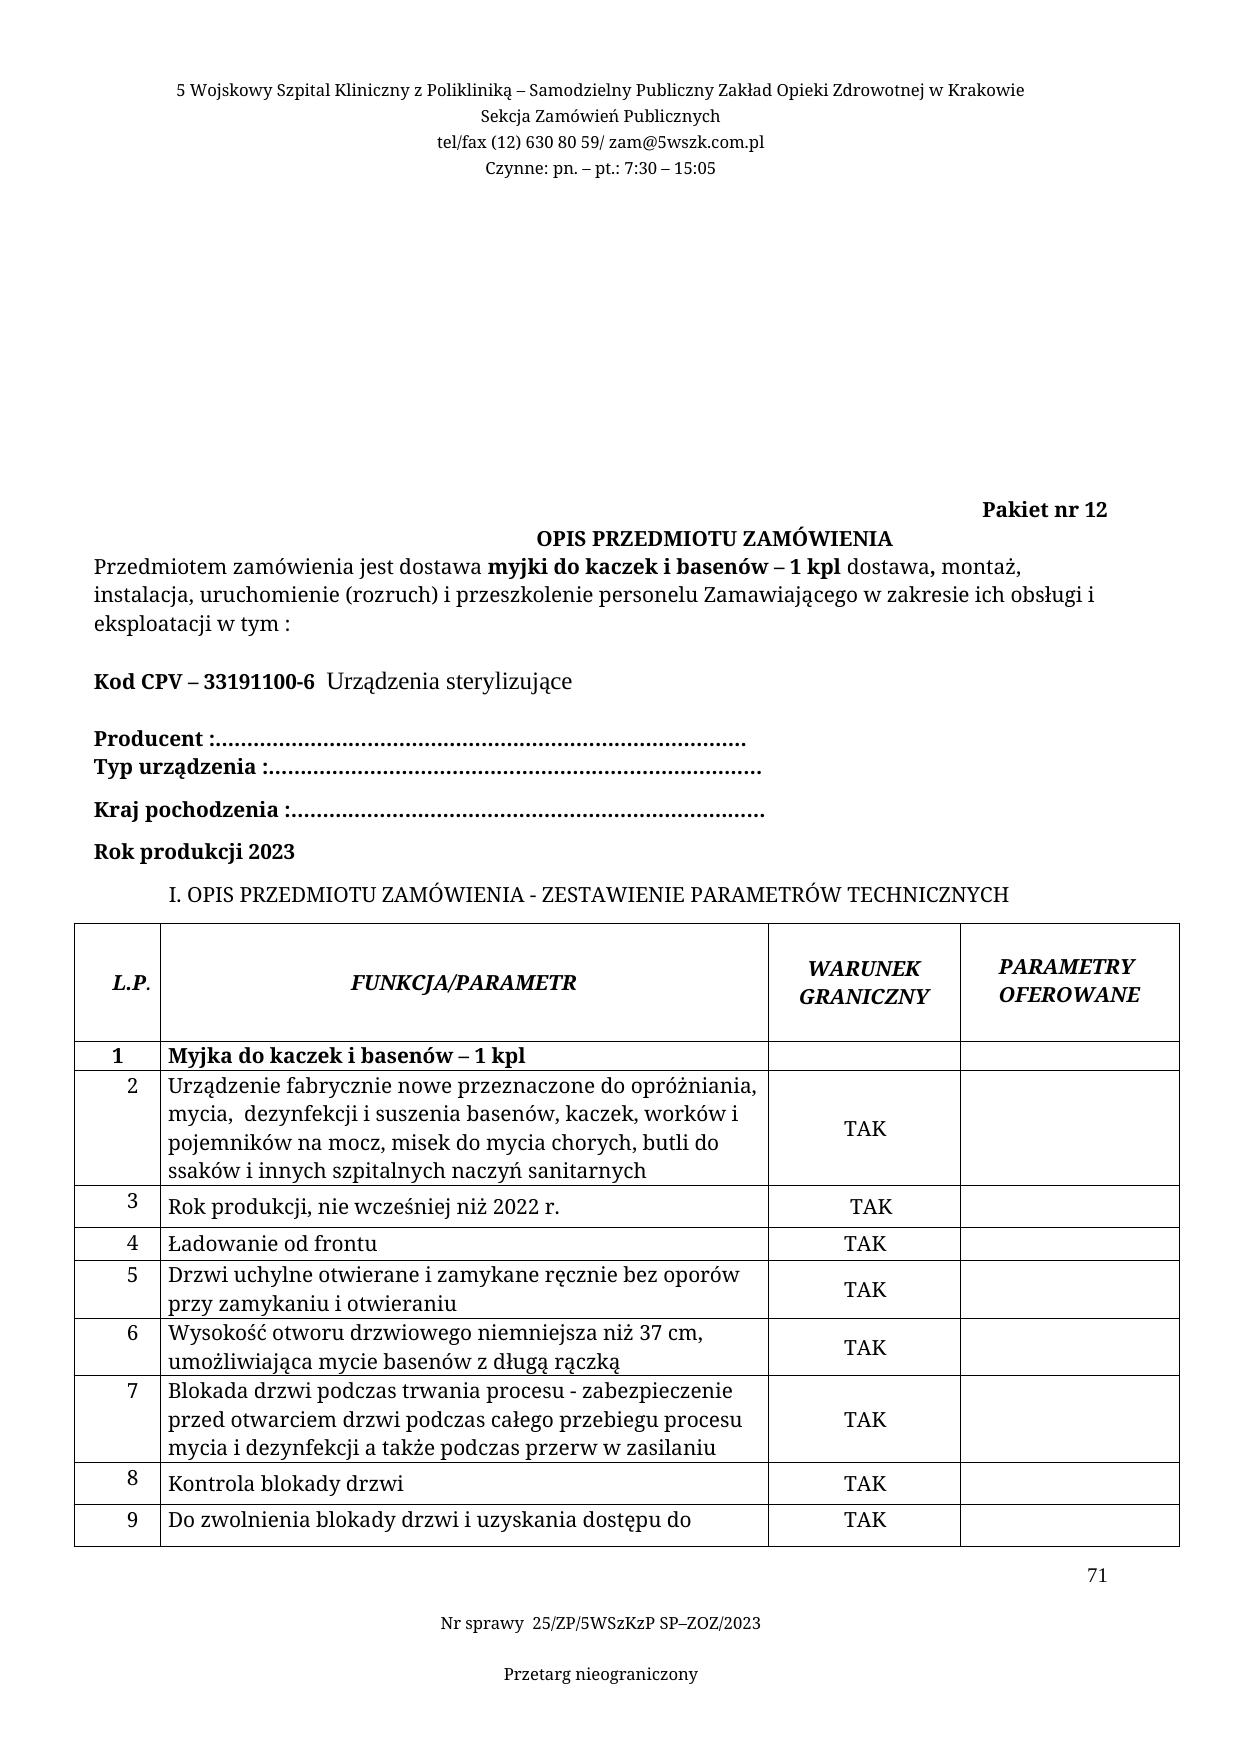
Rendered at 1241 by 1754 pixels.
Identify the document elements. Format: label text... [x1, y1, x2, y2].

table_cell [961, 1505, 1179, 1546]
text Kraj pochodzenia :………………………………………………………………… [94, 795, 1107, 823]
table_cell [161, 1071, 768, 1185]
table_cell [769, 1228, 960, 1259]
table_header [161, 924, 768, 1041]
text Kod CPV – 33191100-6 Urządzenia sterylizujące [94, 666, 1107, 695]
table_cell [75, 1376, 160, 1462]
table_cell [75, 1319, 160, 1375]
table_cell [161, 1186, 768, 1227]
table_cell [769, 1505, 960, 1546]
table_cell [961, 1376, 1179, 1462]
text Przedmiotem zamówienia jest dostawa myjki do kaczek i basenów – 1 kpl dostawa, montaż, instalacja, uruchomienie (rozruch) i przeszkolenie personelu Zamawiającego w zakresie ich obsługi i eksploatacji w tym : [94, 552, 1107, 637]
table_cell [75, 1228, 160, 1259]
text Pakiet nr 12 [94, 495, 1107, 524]
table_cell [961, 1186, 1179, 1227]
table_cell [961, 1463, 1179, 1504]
text Typ urządzenia :…………………………………………………………………… [94, 752, 1107, 781]
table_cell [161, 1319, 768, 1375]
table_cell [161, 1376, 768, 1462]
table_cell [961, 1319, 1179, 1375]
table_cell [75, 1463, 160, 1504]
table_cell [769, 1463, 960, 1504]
text I. OPIS PRZEDMIOTU ZAMÓWIENIA - ZESTAWIENIE PARAMETRÓW TECHNICZNYCH [169, 880, 1107, 908]
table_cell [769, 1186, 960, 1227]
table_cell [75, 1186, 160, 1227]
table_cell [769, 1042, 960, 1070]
text Rok produkcji 2023 [94, 837, 1107, 866]
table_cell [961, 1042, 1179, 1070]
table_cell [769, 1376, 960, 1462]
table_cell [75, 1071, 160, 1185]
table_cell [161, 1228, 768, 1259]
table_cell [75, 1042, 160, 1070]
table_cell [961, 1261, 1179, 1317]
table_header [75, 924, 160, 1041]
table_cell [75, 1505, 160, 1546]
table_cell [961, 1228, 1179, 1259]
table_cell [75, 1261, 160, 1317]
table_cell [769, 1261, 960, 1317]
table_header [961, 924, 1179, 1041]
text OPIS PRZEDMIOTU ZAMÓWIENIA [462, 524, 1107, 552]
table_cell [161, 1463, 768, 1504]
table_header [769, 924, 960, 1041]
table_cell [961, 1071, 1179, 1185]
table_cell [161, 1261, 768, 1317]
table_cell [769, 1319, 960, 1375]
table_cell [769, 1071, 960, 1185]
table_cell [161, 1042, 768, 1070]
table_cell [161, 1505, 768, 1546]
text Producent :………………………………………………………………………… [94, 724, 1107, 752]
